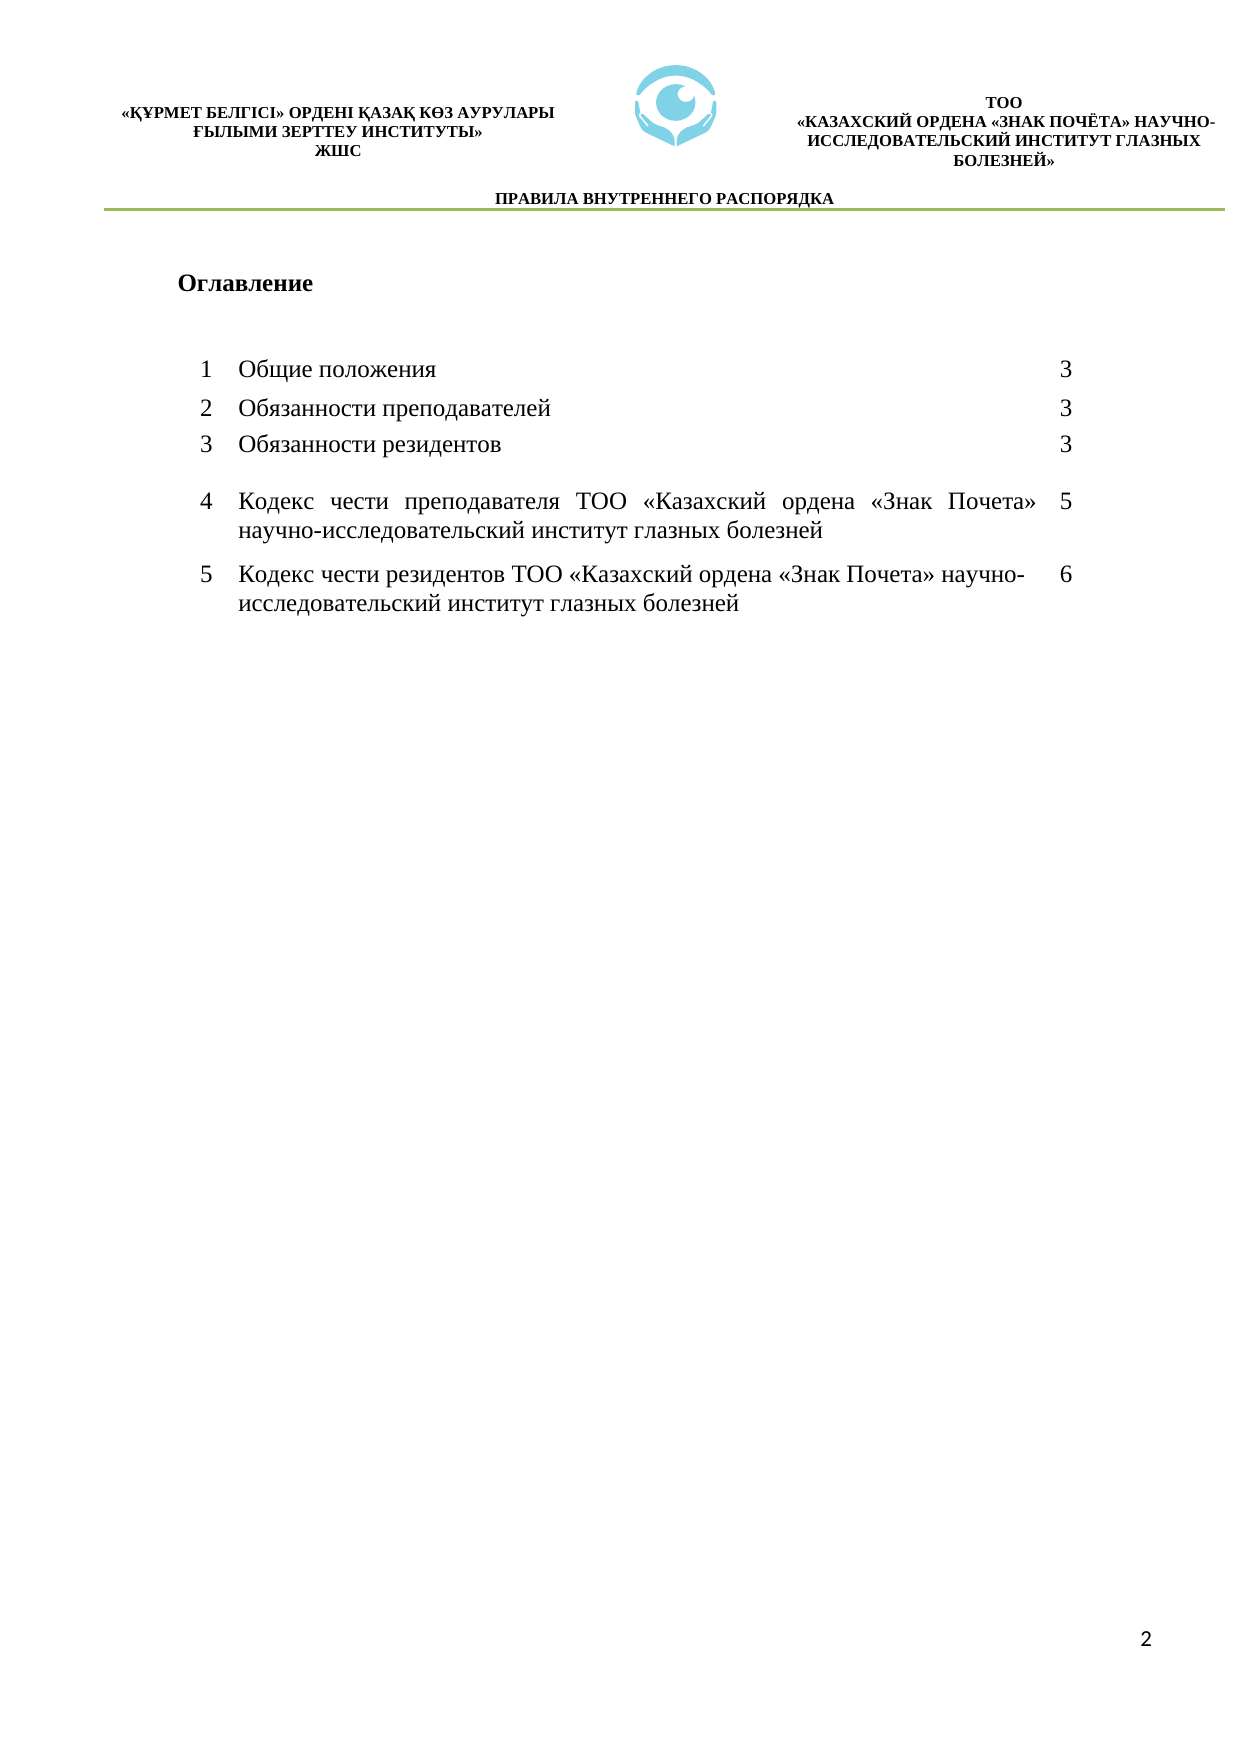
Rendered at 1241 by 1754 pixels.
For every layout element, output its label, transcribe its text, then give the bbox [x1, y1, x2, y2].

table_cell Кодекс чести резидентов ТОО «Казахский ордена «Знак Почета» научно-исследовательский институт глазных болезней [227, 560, 1048, 617]
table_cell 3 [1048, 429, 1152, 486]
table_cell Обязанности преподавателей [227, 393, 1048, 429]
table_header 3 [1048, 354, 1152, 393]
table_cell Кодекс чести преподавателя ТОО «Казахский ордена «Знак Почета» научно-исследовательский институт глазных болезней [227, 486, 1048, 559]
table_cell 3 [172, 429, 227, 486]
table_cell 4 [172, 486, 227, 559]
table_cell Обязанности резидентов [227, 429, 1048, 486]
text Оглавление [177, 268, 1152, 297]
table_header Общие положения [227, 354, 1048, 393]
table_cell 5 [172, 560, 227, 617]
table_cell 3 [1048, 393, 1152, 429]
table_cell 5 [1048, 486, 1152, 559]
table_cell 6 [1048, 560, 1152, 617]
table_cell 2 [172, 393, 227, 429]
table_header 1 [172, 354, 227, 393]
